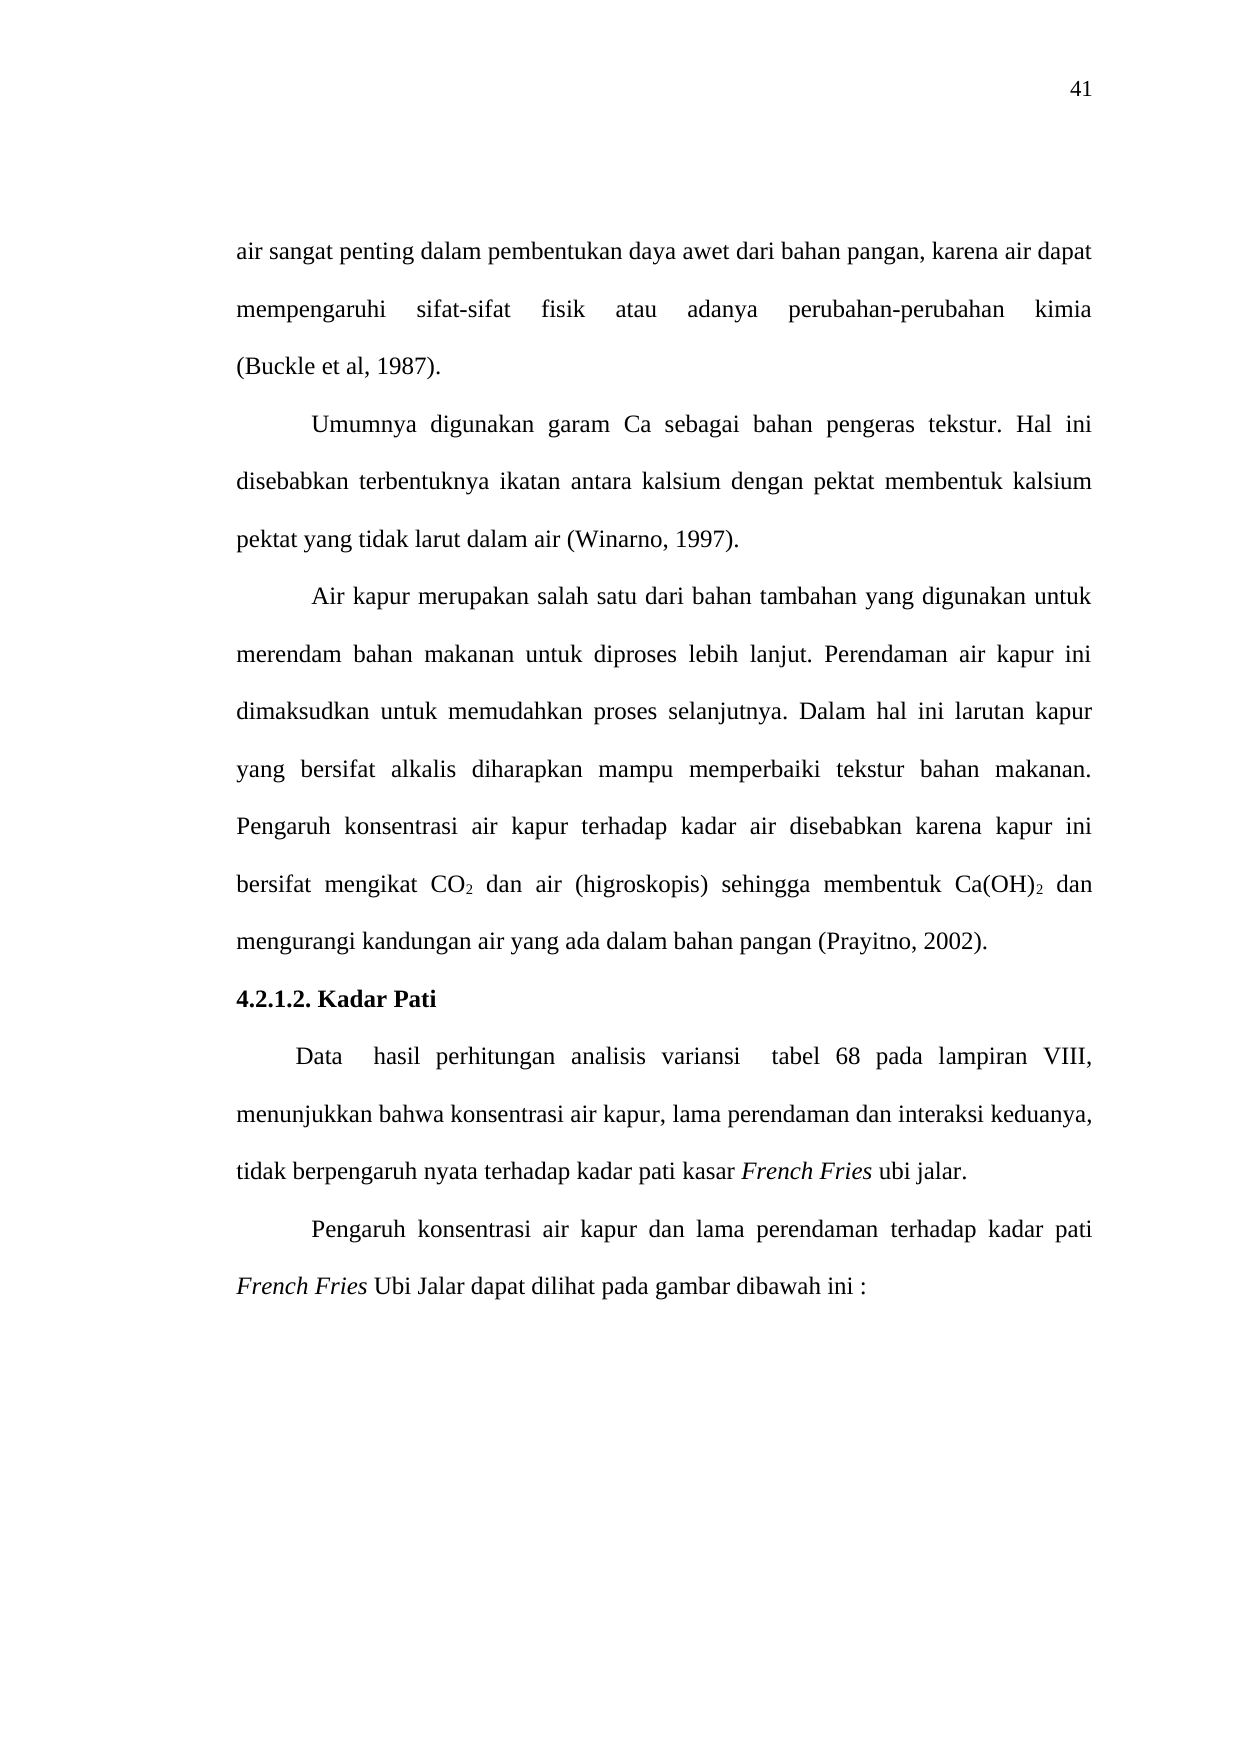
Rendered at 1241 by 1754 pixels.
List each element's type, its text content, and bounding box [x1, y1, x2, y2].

text Air kapur merupakan salah satu dari bahan tambahan yang digunakan untuk merendam bahan makanan untuk diproses lebih lanjut. Perendaman air kapur ini dimaksudkan untuk memudahkan proses selanjutnya. Dalam hal ini larutan kapur yang bersifat alkalis diharapkan mampu memperbaiki tekstur bahan makanan. Pengaruh konsentrasi air kapur terhadap kadar air disebabkan karena kapur ini bersifat mengikat CO2 dan air (higroskopis) sehingga membentuk Ca(OH)2 dan mengurangi kandungan air yang ada dalam bahan pangan (Prayitno, 2002). [236, 581, 1093, 955]
text Data hasil perhitungan analisis variansi tabel 68 pada lampiran VIII, menunjukkan bahwa konsentrasi air kapur, lama perendaman dan interaksi keduanya, tidak berpengaruh nyata terhadap kadar pati kasar French Fries ubi jalar. [236, 1041, 1093, 1185]
text Umumnya digunakan garam Ca sebagai bahan pengeras tekstur. Hal ini disebabkan terbentuknya ikatan antara kalsium dengan pektat membentuk kalsium pektat yang tidak larut dalam air (Winarno, 1997). [236, 409, 1093, 552]
text Pengaruh konsentrasi air kapur dan lama perendaman terhadap kadar pati French Fries Ubi Jalar dapat dilihat pada gambar dibawah ini : [236, 1214, 1093, 1300]
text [236, 236, 1093, 380]
text 4.2.1.2. Kadar Pati [236, 984, 1093, 1012]
